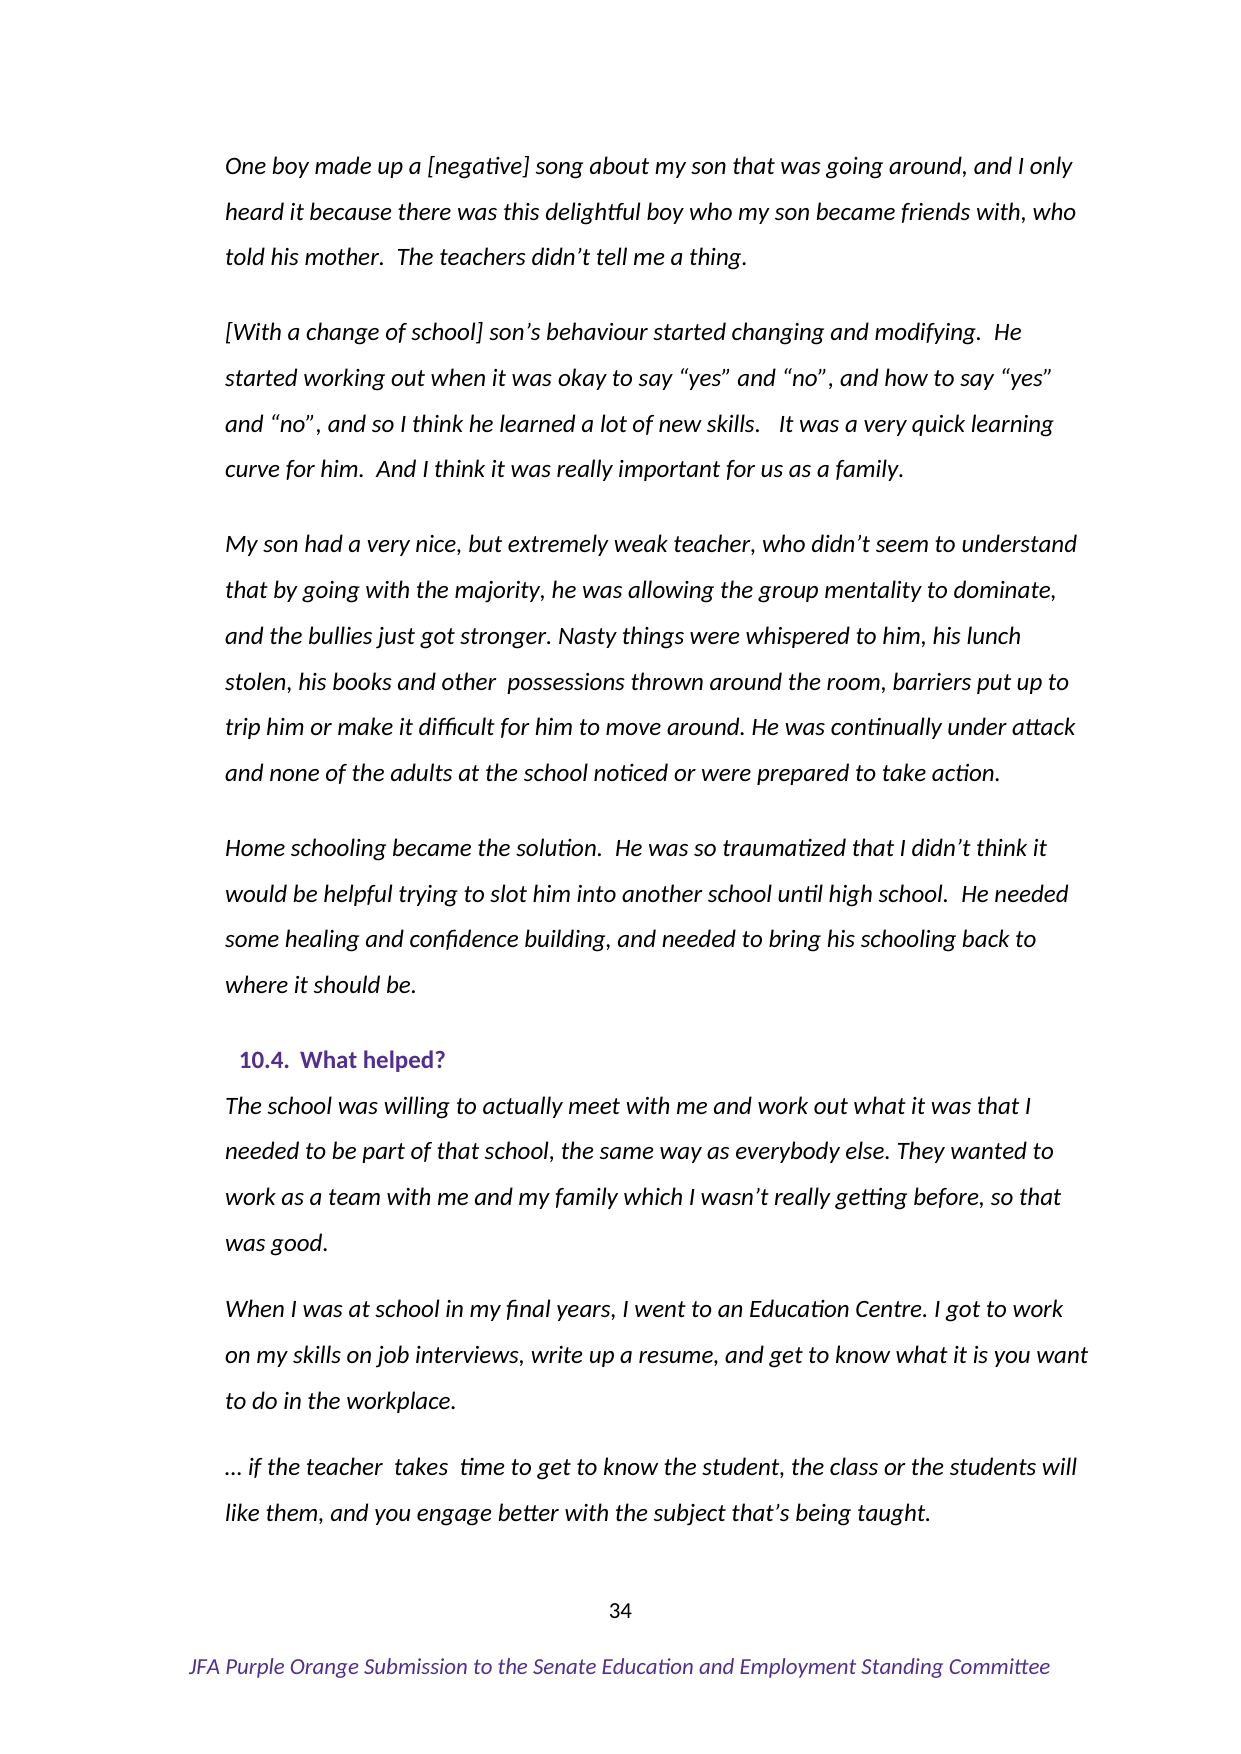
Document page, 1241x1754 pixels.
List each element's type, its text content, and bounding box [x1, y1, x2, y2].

text The school was willing to actually meet with me and work out what it was that I needed to be part of that school, the same way as everybody else. They wanted to work as a team with me and my family which I wasn’t really getting before, so that was good. [225, 1090, 1090, 1257]
text Home schooling became the solution. He was so traumatized that I didn’t think it would be helpful trying to slot him into another school until high school. He needed some healing and confidence building, and needed to bring his schooling back to where it should be. [225, 832, 1090, 1000]
subtitle What helped? [239, 1044, 1090, 1074]
text One boy made up a [negative] song about my son that was going around, and I only heard it because there was this delightful boy who my son became friends with, who told his mother. The teachers didn’t tell me a thing. [225, 150, 1090, 272]
text … if the teacher takes time to get to know the student, the class or the students will like them, and you engage better with the subject that’s being taught. [225, 1452, 1090, 1528]
text [With a change of school] son’s behaviour started changing and modifying. He started working out when it was okay to say “yes” and “no”, and how to say “yes” and “no”, and so I think he learned a lot of new skills. It was a very quick learning curve for him. And I think it was really important for us as a family. [225, 316, 1090, 484]
text When I was at school in my final years, I went to an Education Centre. I got to work on my skills on job interviews, write up a resume, and get to know what it is you want to do in the workplace. [225, 1293, 1090, 1416]
text My son had a very nice, but extremely weak teacher, who didn’t seem to understand that by going with the majority, he was allowing the group mentality to dominate, and the bullies just got stronger. Nasty things were whispered to him, his lunch stolen, his books and other possessions thrown around the room, barriers put up to trip him or make it difficult for him to move around. He was continually under attack and none of the adults at the school noticed or were prepared to take action. [225, 528, 1090, 788]
